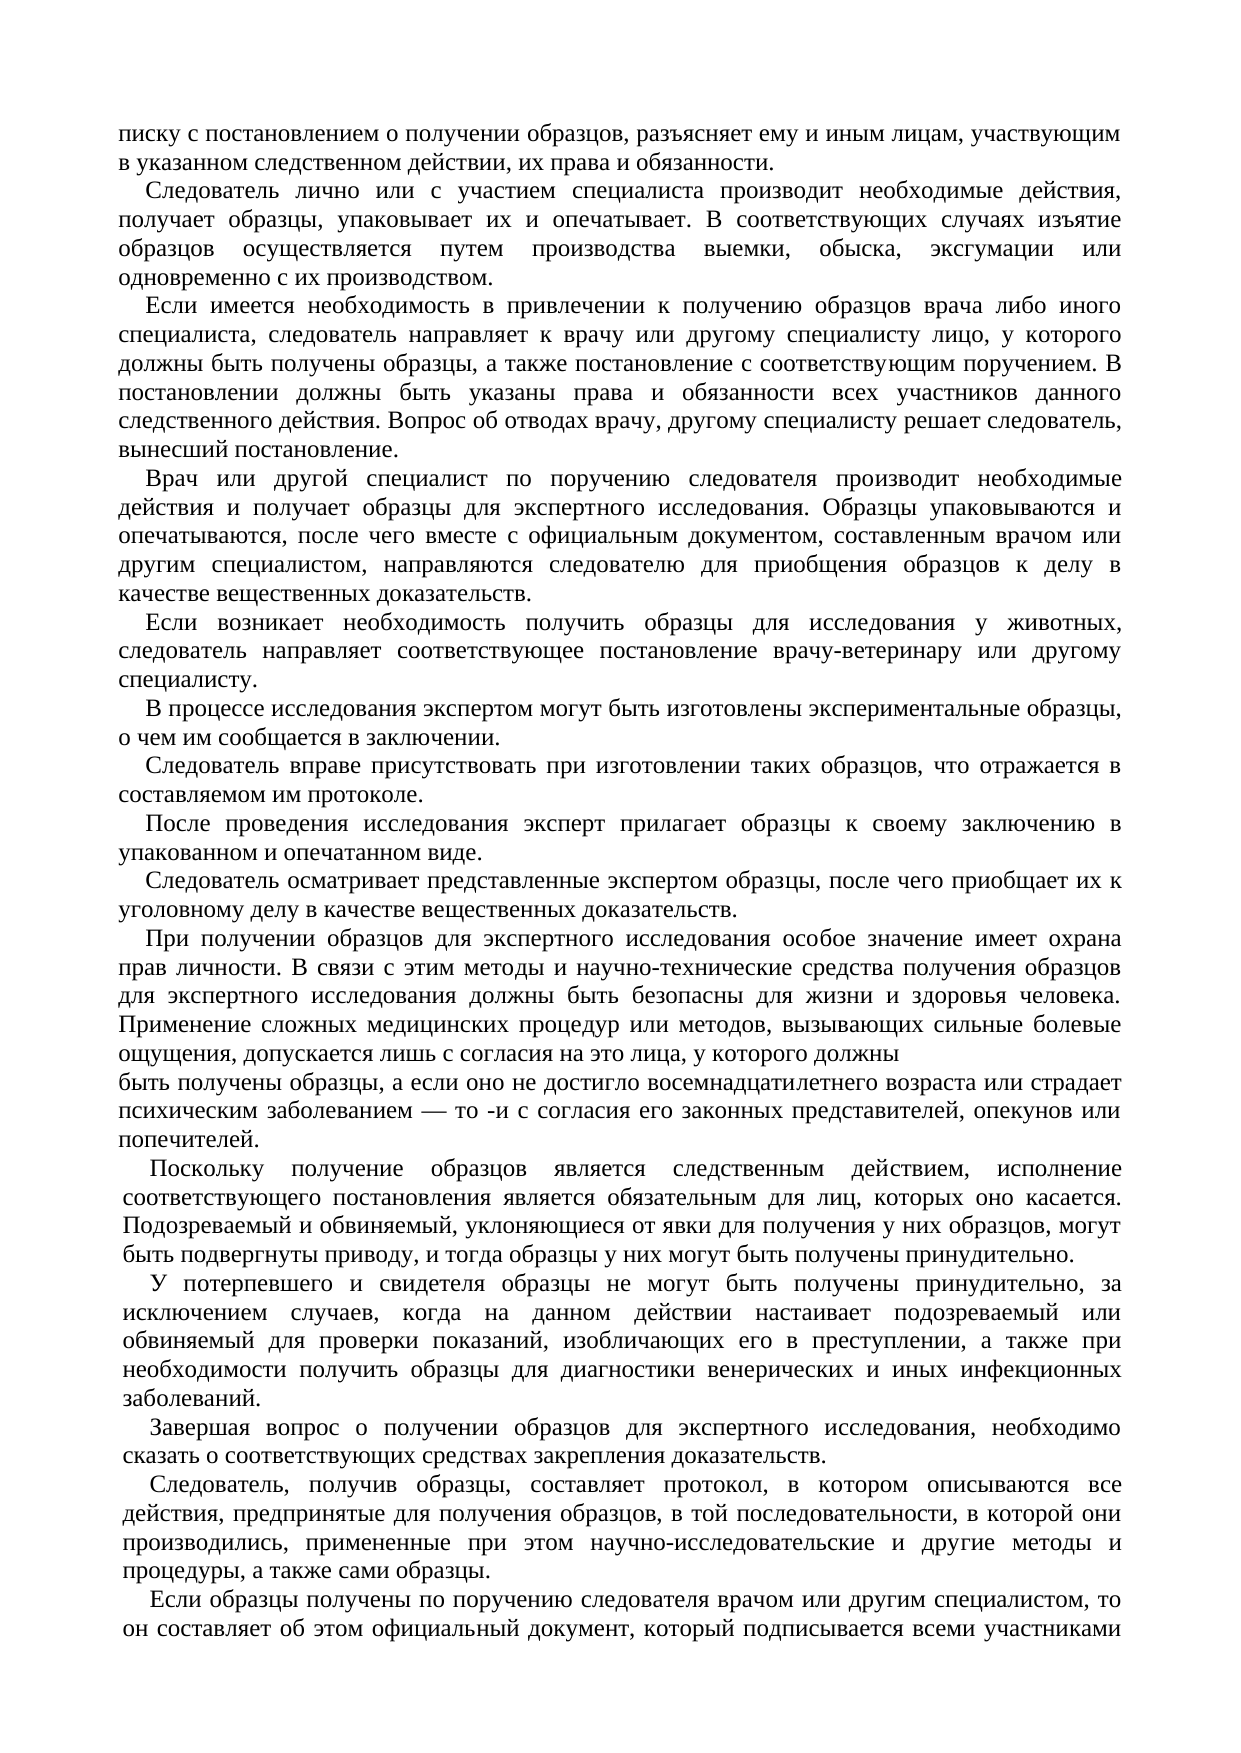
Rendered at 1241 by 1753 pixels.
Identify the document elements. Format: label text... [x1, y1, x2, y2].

text В процессе исследования экспертом могут быть изготовлены экспериментальные образцы, о чем им сообщается в заключении. [118, 693, 1122, 751]
text Поскольку получение образцов является следственным действием, исполнение соответствующего постановления является обязательным для лиц, которых оно касается. Подозреваемый и обвиняемый, уклоняющиеся от явки для получения у них образцов, могут быть подвергнуты приводу, и тогда образцы у них могут быть получены принудительно. [122, 1153, 1122, 1268]
text Врач или другой специалист по поручению следователя производит необходимые действия и получает образцы для экспертного исследования. Образцы упаковываются и опечатываются, после чего вместе с официальным документом, составленным врачом или другим специалистом, направляются следователю для приобщения образцов к делу в качестве вещественных доказательств. [118, 463, 1122, 607]
text У потерпевшего и свидетеля образцы не могут быть получены принудительно, за исключением случаев, когда на данном действии настаивает подозреваемый или обвиняемый для проверки показаний, изобличающих его в преступлении, а также при необходимости получить образцы для диагностики венерических и иных инфекционных заболеваний. [122, 1268, 1122, 1412]
text Если возникает необходимость получить образцы для исследования у животных, следователь направляет соответствующее постановление врачу-ветеринару или другому специалисту. [118, 607, 1122, 693]
text Следователь, получив образцы, составляет протокол, в котором описываются все действия, предпринятые для получения образцов, в той последовательности, в которой они производились, примененные при этом научно-исследовательские и другие методы и процедуры, а также сами образцы. [122, 1469, 1122, 1584]
text Завершая вопрос о получении образцов для экспертного исследования, необходимо сказать о соответствующих средствах закрепления доказательств. [122, 1412, 1122, 1469]
text После проведения исследования эксперт прилагает образцы к своему заключению в упакованном и опечатанном виде. [118, 808, 1122, 866]
text писку с постановлением о получении образцов, разъясняет ему и иным лицам, участвующим в указанном следственном действии, их права и обязанности. [118, 118, 1122, 176]
text быть получены образцы, а если оно не достигло восемнадцатилетнего возраста или страдает психическим заболеванием — то -и с согласия его законных представителей, опекунов или попечителей. [118, 1067, 1122, 1153]
text Следователь осматривает представленные экспертом образцы, после чего приобщает их к уголовному делу в качестве вещественных доказательств. [118, 866, 1122, 923]
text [122, 1584, 1122, 1642]
text Следователь вправе присутствовать при изготовлении таких образцов, что отражается в составляемом им протоколе. [118, 751, 1122, 808]
text Если имеется необходимость в привлечении к получению образцов врача либо иного специалиста, следователь направляет к врачу или другому специалисту лицо, у которого должны быть получены образцы, а также постановление с соответствующим поручением. В постановлении должны быть указаны права и обязанности всех участников данного следственного действия. Вопрос об отводах врачу, другому специалисту решает следователь, вынесший постановление. [118, 291, 1122, 463]
text Следователь лично или с участием специалиста производит необходимые действия, получает образцы, упаковывает их и опечатывает. В соответствующих случаях изъятие образцов осуществляется путем производства выемки, обыска, эксгумации или одновременно с их производством. [118, 176, 1122, 291]
text При получении образцов для экспертного исследования особое значение имеет охрана прав личности. В связи с этим методы и научно-технические средства получения образцов для экспертного исследования должны быть безопасны для жизни и здоровья человека. Применение сложных медицинских процедур или методов, вызывающих сильные болевые ощущения, допускается лишь с согласия на это лица, у которого должны [118, 923, 1122, 1067]
